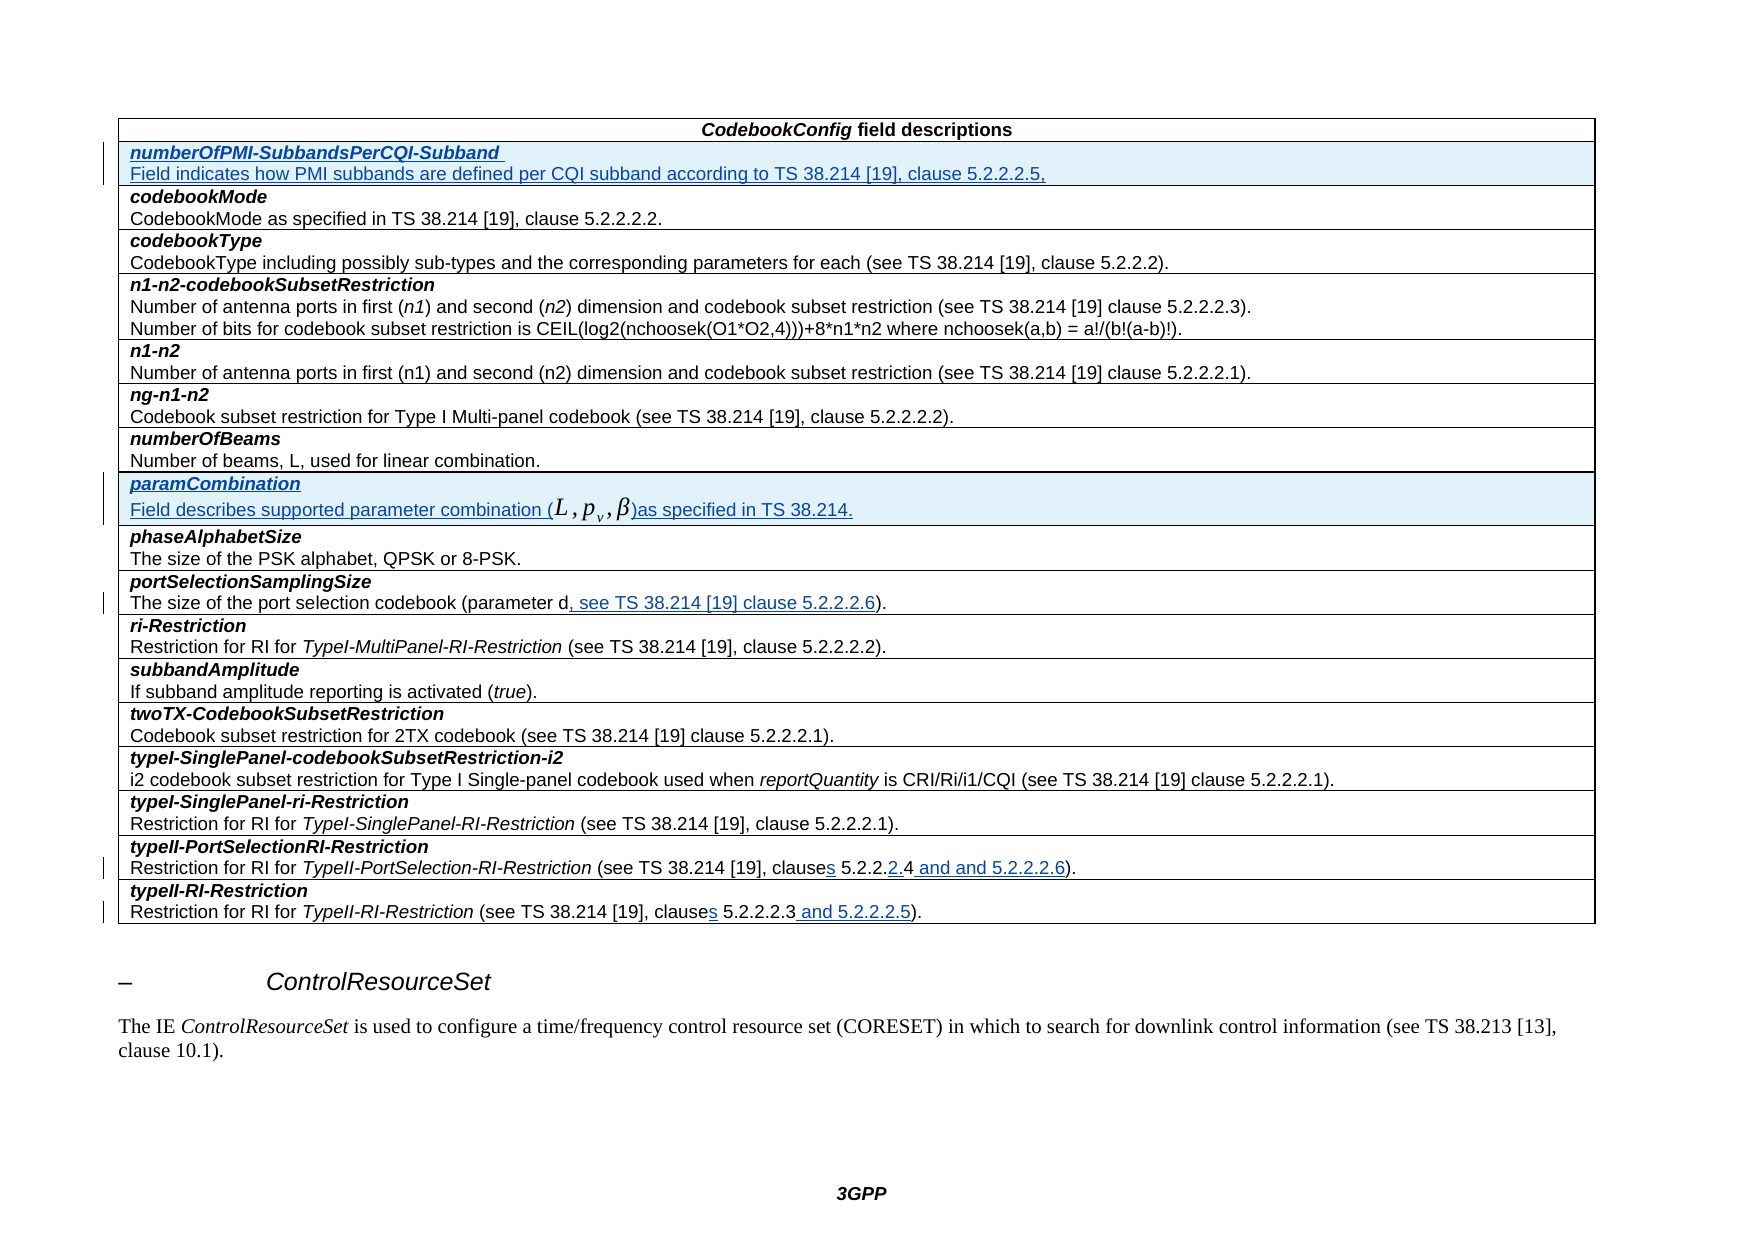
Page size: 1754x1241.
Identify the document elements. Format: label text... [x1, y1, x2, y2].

table_cell n1-n2 Number of antenna ports in first (n1) and second (n2) dimension and codebook subset restriction (see TS 38.214 [19] clause 5.2.2.2.1). [119, 340, 1594, 383]
text The IE ControlResourceSet is used to configure a time/frequency control resource set (CORESET) in which to search for downlink control information (see TS 38.213 [13], clause 10.1). [118, 1014, 1606, 1062]
table_cell typeI-SinglePanel-ri-Restriction Restriction for RI for TypeI-SinglePanel-RI-Restriction (see TS 38.214 [19], clause 5.2.2.2.1). [119, 791, 1594, 834]
table_header CodebookConfig field descriptions [119, 119, 1594, 141]
table_cell subbandAmplitude If subband amplitude reporting is activated (true). [119, 659, 1594, 702]
subtitle – ControlResourceSet [118, 967, 1606, 995]
table_cell phaseAlphabetSize The size of the PSK alphabet, QPSK or 8-PSK. [119, 526, 1594, 569]
table_cell typeI-SinglePanel-codebookSubsetRestriction-i2 i2 codebook subset restriction for Type I Single-panel codebook used when reportQuantity is CRI/Ri/i1/CQI (see TS 38.214 [19] clause 5.2.2.2.1). [119, 747, 1594, 790]
table_cell codebookType CodebookType including possibly sub-types and the corresponding parameters for each (see TS 38.214 [19], clause 5.2.2.2). [119, 230, 1594, 273]
table_cell typeII-PortSelectionRI-Restriction Restriction for RI for TypeII-PortSelection-RI-Restriction (see TS 38.214 [19], clause 5.2.2.4). [119, 836, 1594, 879]
table_cell portSelectionSamplingSize The size of the port selection codebook (parameter d). [119, 571, 1594, 614]
table_cell ri-Restriction Restriction for RI for TypeI-MultiPanel-RI-Restriction (see TS 38.214 [19], clause 5.2.2.2.2). [119, 615, 1594, 658]
table_cell n1-n2-codebookSubsetRestriction Number of antenna ports in first (n1) and second (n2) dimension and codebook subset restriction (see TS 38.214 [19] clause 5.2.2.2.3). Number of bits for codebook subset restriction is CEIL(log2(nchoosek(O1*O2,4)))+8*n1*n2 where nchoosek(a,b) = a!/(b!(a-b)!). [119, 274, 1594, 339]
table_cell numberOfBeams Number of beams, L, used for linear combination. [119, 428, 1594, 471]
table_cell codebookMode CodebookMode as specified in TS 38.214 [19], clause 5.2.2.2.2. [119, 186, 1594, 229]
table_cell ng-n1-n2 Codebook subset restriction for Type I Multi-panel codebook (see TS 38.214 [19], clause 5.2.2.2.2). [119, 384, 1594, 427]
table_cell typeII-RI-Restriction Restriction for RI for TypeII-RI-Restriction (see TS 38.214 [19], clause 5.2.2.2.3). [119, 880, 1594, 923]
table_cell twoTX-CodebookSubsetRestriction Codebook subset restriction for 2TX codebook (see TS 38.214 [19] clause 5.2.2.2.1). [119, 703, 1594, 746]
